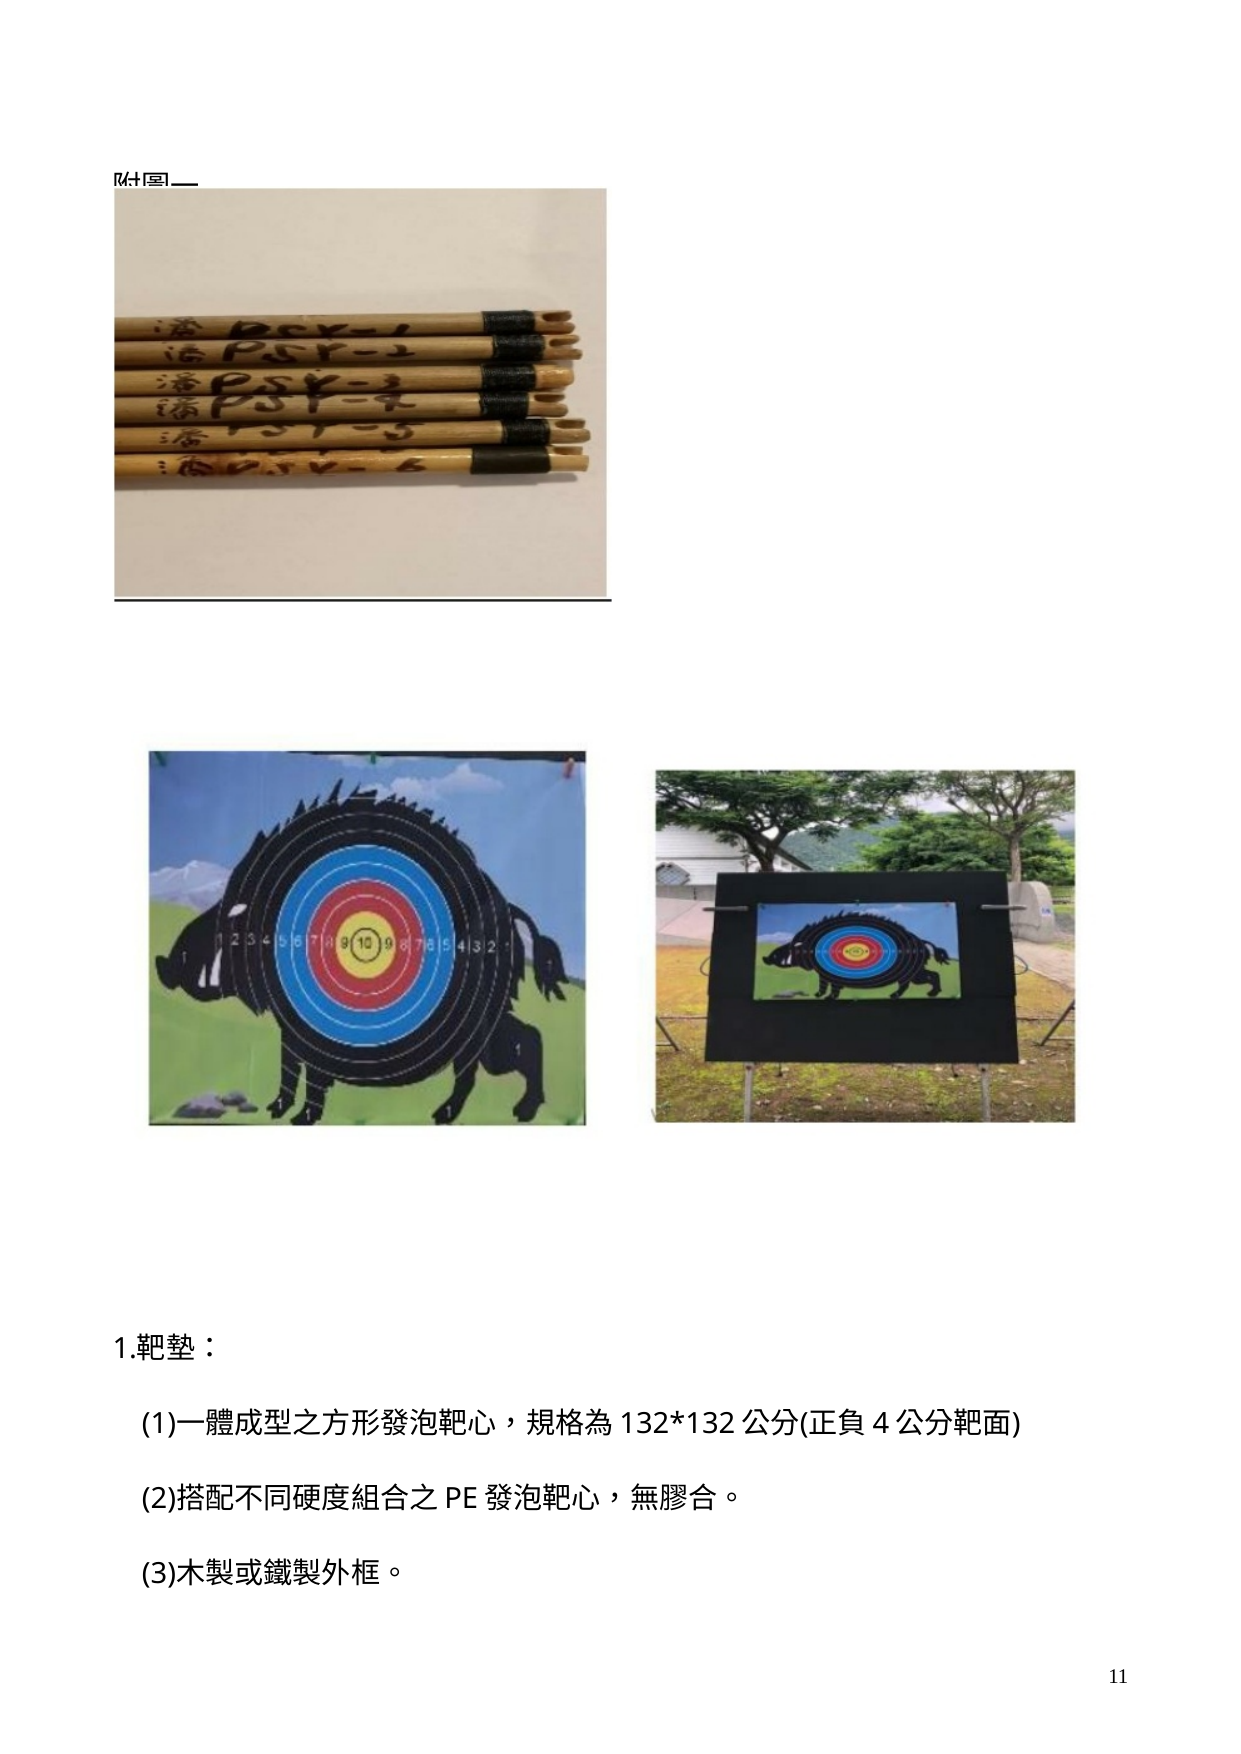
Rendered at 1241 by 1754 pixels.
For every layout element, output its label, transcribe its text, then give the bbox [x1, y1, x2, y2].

text 附圖一 [112, 146, 1128, 221]
text (1)一體成型之方形發泡靶心，規格為132*132公分(正負4公分靶面) [142, 1383, 1128, 1458]
text 1.靶墊： [112, 1308, 1128, 1383]
text (3)木製或鐵製外框。 [142, 1533, 1128, 1608]
picture [112, 186, 613, 603]
text (2)搭配不同硬度組合之PE發泡靶心，無膠合。 [142, 1458, 1128, 1533]
picture [112, 731, 1126, 1164]
